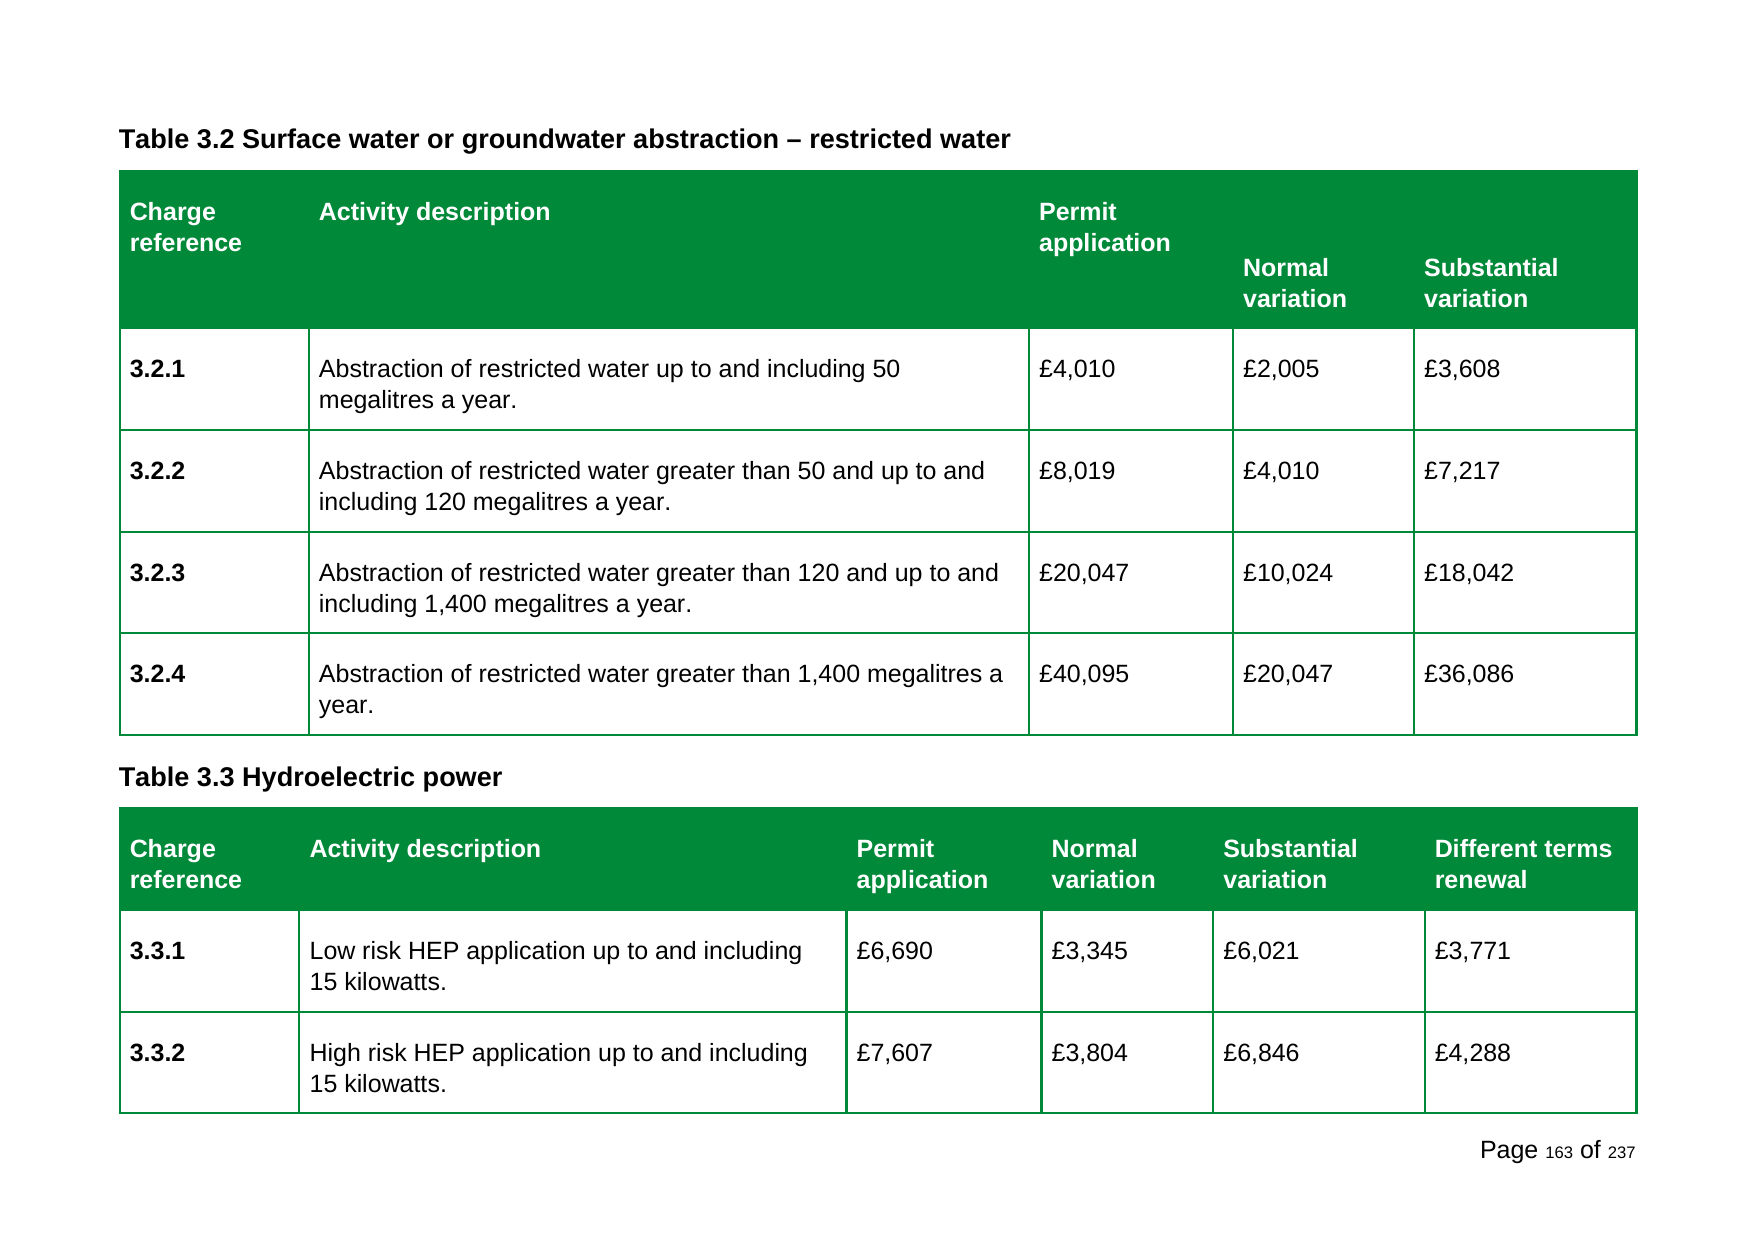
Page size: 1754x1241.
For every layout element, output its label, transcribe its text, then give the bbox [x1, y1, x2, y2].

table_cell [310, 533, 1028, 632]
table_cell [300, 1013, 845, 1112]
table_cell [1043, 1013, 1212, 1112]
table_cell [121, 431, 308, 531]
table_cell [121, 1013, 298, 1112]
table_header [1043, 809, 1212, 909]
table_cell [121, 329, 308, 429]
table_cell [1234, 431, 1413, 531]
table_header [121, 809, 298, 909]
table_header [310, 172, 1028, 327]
subtitle Table 3.2 Surface water or groundwater abstraction – restricted water [118, 123, 1635, 154]
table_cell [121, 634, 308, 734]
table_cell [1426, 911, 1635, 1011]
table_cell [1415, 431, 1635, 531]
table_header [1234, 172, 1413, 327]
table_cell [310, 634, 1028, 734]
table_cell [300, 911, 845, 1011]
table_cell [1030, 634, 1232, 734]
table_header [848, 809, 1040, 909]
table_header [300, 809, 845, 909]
subtitle Table 3.3 Hydroelectric power [118, 761, 1635, 792]
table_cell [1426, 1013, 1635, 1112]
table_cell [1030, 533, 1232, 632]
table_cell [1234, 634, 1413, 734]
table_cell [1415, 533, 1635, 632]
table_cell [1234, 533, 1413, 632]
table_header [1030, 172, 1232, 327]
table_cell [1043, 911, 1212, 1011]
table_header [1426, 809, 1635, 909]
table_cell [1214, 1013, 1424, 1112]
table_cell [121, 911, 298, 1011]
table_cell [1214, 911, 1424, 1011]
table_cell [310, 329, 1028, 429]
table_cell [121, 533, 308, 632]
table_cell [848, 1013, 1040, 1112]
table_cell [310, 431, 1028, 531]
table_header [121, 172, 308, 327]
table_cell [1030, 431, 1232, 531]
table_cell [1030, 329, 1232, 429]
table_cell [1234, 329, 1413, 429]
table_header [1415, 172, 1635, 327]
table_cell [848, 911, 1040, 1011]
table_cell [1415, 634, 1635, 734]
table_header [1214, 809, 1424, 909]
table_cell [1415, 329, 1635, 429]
